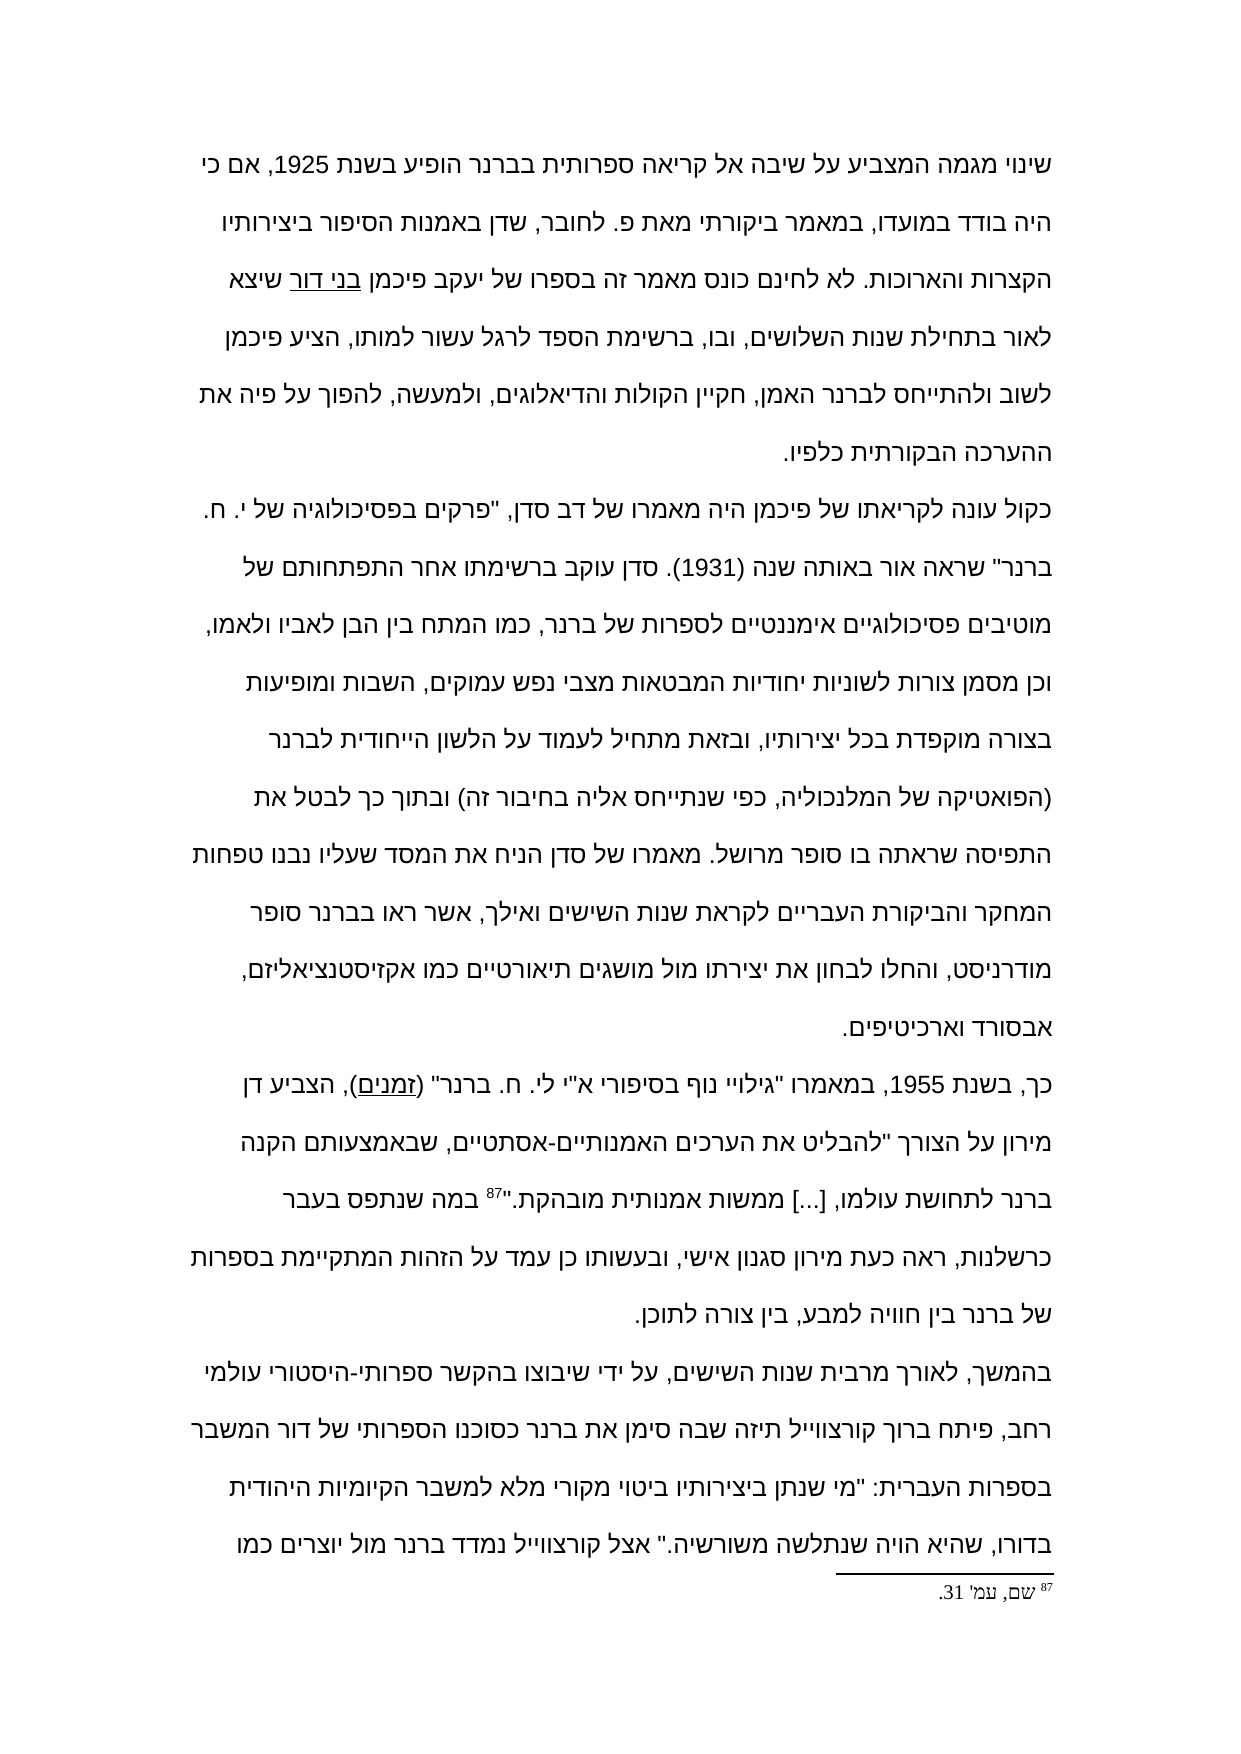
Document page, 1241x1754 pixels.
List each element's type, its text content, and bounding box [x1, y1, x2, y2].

text כקול עונה לקריאתו של פיכמן היה מאמרו של דב סדן, "פרקים בפסיכולוגיה של י. ח. ברנר" שראה אור באותה שנה (1931). סדן עוקב ברשימתו אחר התפתחותם של מוטיבים פסיכולוגיים אימננטיים לספרות של ברנר, כמו המתח בין הבן לאביו ולאמו, וכן מסמן צורות לשוניות יחודיות המבטאות מצבי נפש עמוקים, השבות ומופיעות בצורה מוקפדת בכל יצירותיו, ובזאת מתחיל לעמוד על הלשון הייחודית לברנר (הפואטיקה של המלנכוליה, כפי שנתייחס אליה בחיבור זה) ובתוך כך לבטל את התפיסה שראתה בו סופר מרושל. מאמרו של סדן הניח את המסד שעליו נבנו טפחות המחקר והביקורת העבריים לקראת שנות השישים ואילך, אשר ראו בברנר סופר מודרניסט, והחלו לבחון את יצירתו מול מושגים תיאורטיים כמו אקזיסטנציאליזם, אבסורד וארכיטיפים. [187, 495, 1053, 1041]
text שינוי מגמה המצביע על שיבה אל קריאה ספרותית בברנר הופיע בשנת 1925, אם כי היה בודד במועדו, במאמר ביקורתי מאת פ. לחובר, שדן באמנות הסיפור ביצירותיו הקצרות והארוכות. לא לחינם כונס מאמר זה בספרו של יעקב פיכמן בני דור שיצא לאור בתחילת שנות השלושים, ובו, ברשימת הספד לרגל עשור למותו, הציע פיכמן לשוב ולהתייחס לברנר האמן, חקיין הקולות והדיאלוגים, ולמעשה, להפוך על פיה את ההערכה הבקורתית כלפיו. [187, 150, 1053, 466]
text כך, בשנת 1955, במאמרו "גילויי נוף בסיפורי א"י לי. ח. ברנר" (זמנים), הצביע דן מירון על הצורך "להבליט את הערכים האמנותיים-אסתטיים, שבאמצעותם הקנה ברנר לתחושת עולמו, [...] ממשות אמנותית מובהקת." במה שנתפס בעבר כרשלנות, ראה כעת מירון סגנון אישי, ובעשותו כן עמד על הזהות המתקיימת בספרות של ברנר בין חוויה למבע, בין צורה לתוכן. [187, 1070, 1053, 1329]
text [187, 1357, 1053, 1559]
